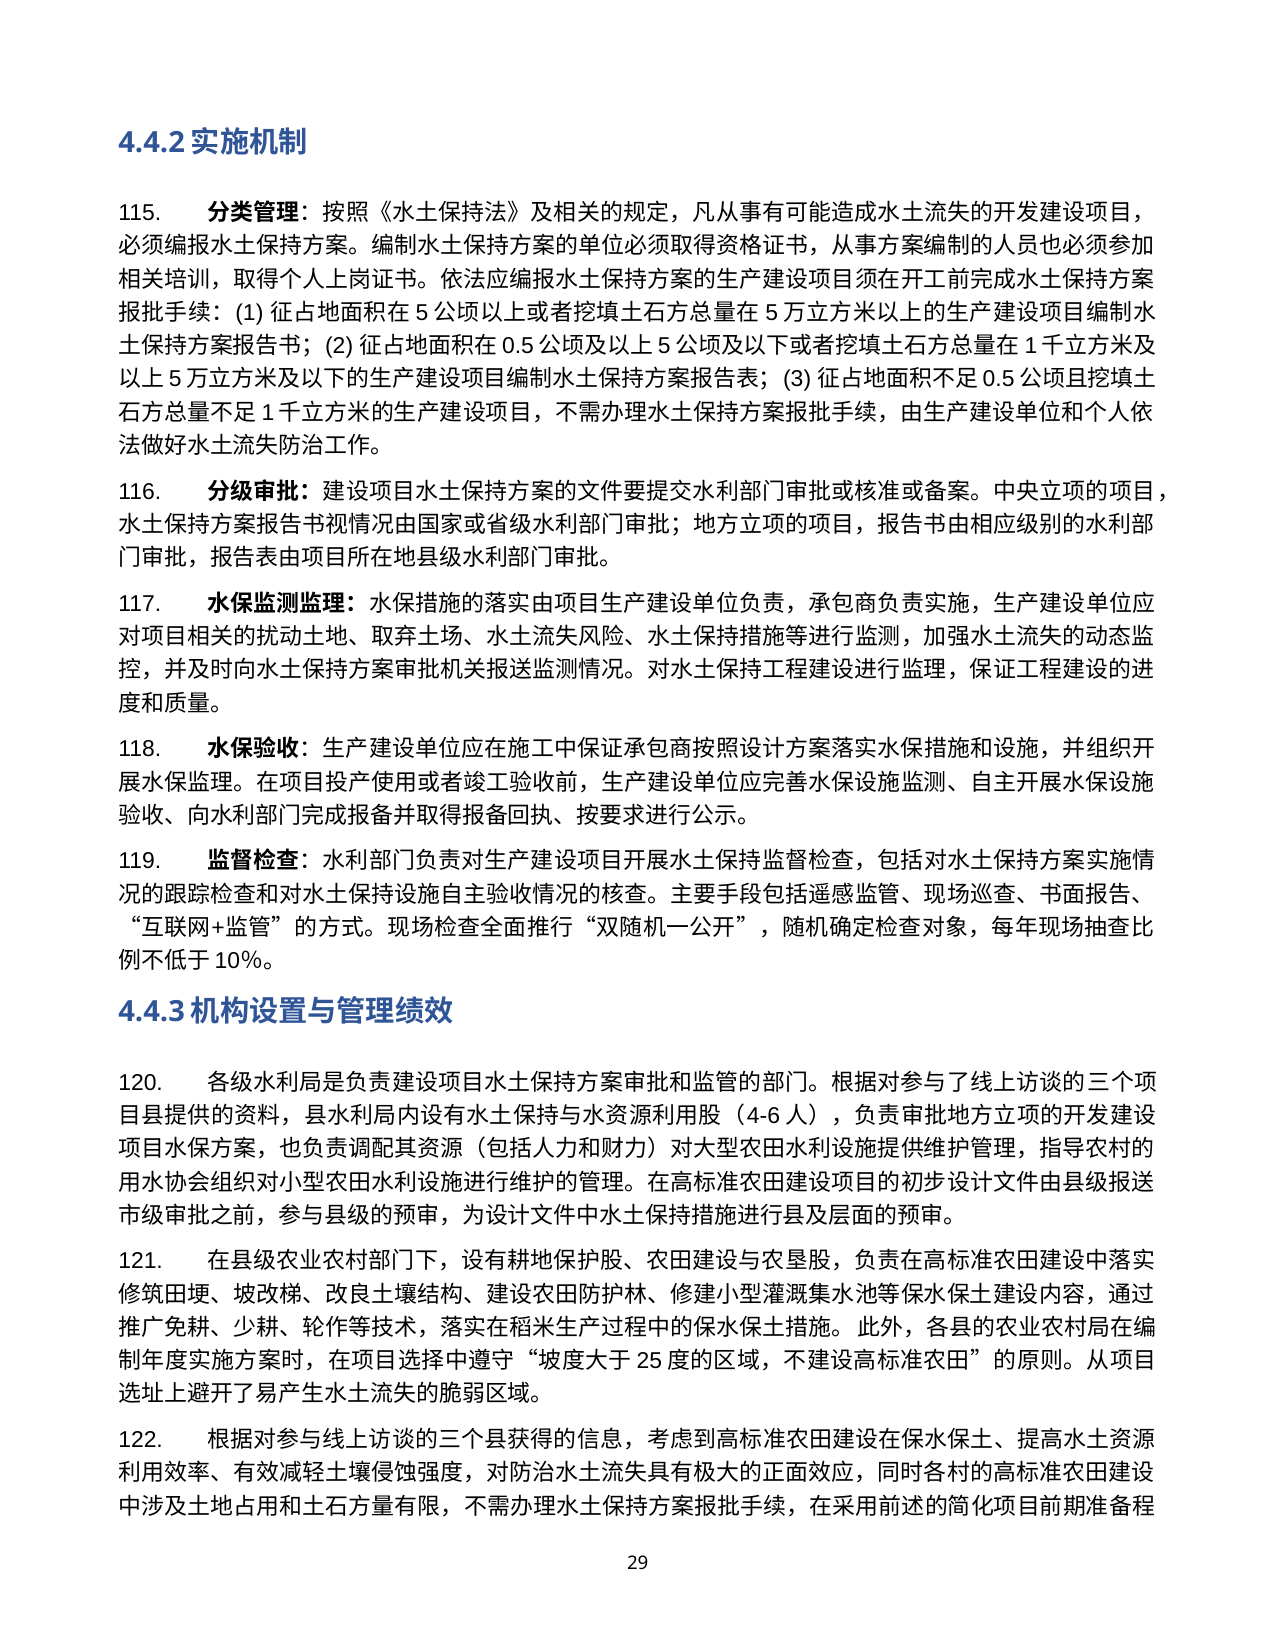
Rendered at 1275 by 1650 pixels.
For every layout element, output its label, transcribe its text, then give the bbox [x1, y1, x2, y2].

list 水保验收：生产建设单位应在施工中保证承包商按照设计方案落实水保措施和设施，并组织开展水保监理。在项目投产使用或者竣工验收前，生产建设单位应完善水保设施监测、自主开展水保设施验收、向水利部门完成报备并取得报备回执、按要求进行公示。 [118, 730, 1157, 830]
list 水保监测监理：水保措施的落实由项目生产建设单位负责，承包商负责实施，生产建设单位应对项目相关的扰动土地、取弃土场、水土流失风险、水土保持措施等进行监测，加强水土流失的动态监控，并及时向水土保持方案审批机关报送监测情况。对水土保持工程建设进行监理，保证工程建设的进度和质量。 [118, 585, 1157, 718]
list 监督检查：水利部门负责对生产建设项目开展水土保持监督检查，包括对水土保持方案实施情况的跟踪检查和对水土保持设施自主验收情况的核查。主要手段包括遥感监管、现场巡查、书面报告、“互联网+监管”的方式。现场检查全面推行“双随机一公开”，随机确定检查对象，每年现场抽查比例不低于10％。 [118, 842, 1157, 975]
subtitle 4.4.3机构设置与管理绩效 [118, 988, 1157, 1030]
list 分类管理：按照《水土保持法》及相关的规定，凡从事有可能造成水土流失的开发建设项目，必须编报水土保持方案。编制水土保持方案的单位必须取得资格证书，从事方案编制的人员也必须参加相关培训，取得个人上岗证书。依法应编报水土保持方案的生产建设项目须在开工前完成水土保持方案报批手续：(1) 征占地面积在5公顷以上或者挖填土石方总量在5万立方米以上的生产建设项目编制水土保持方案报告书；(2) 征占地面积在0.5公顷及以上5公顷及以下或者挖填土石方总量在1千立方米及以上5万立方米及以下的生产建设项目编制水土保持方案报告表；(3) 征占地面积不足0.5公顷且挖填土石方总量不足1千立方米的生产建设项目，不需办理水土保持方案报批手续，由生产建设单位和个人依法做好水土流失防治工作。 [118, 194, 1157, 460]
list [118, 1421, 1157, 1521]
subtitle 4.4.2实施机制 [118, 118, 1157, 161]
list 分级审批：建设项目水土保持方案的文件要提交水利部门审批或核准或备案。中央立项的项目，水土保持方案报告书视情况由国家或省级水利部门审批；地方立项的项目，报告书由相应级别的水利部门审批，报告表由项目所在地县级水利部门审批。 [118, 472, 1157, 572]
list 在县级农业农村部门下，设有耕地保护股、农田建设与农垦股，负责在高标准农田建设中落实修筑田埂、坡改梯、改良土壤结构、建设农田防护林、修建小型灌溉集水池等保水保土建设内容，通过推广免耕、少耕、轮作等技术，落实在稻米生产过程中的保水保土措施。此外，各县的农业农村局在编制年度实施方案时，在项目选择中遵守“坡度大于25度的区域，不建设高标准农田”的原则。从项目选址上避开了易产生水土流失的脆弱区域。 [118, 1242, 1157, 1408]
list 各级水利局是负责建设项目水土保持方案审批和监管的部门。根据对参与了线上访谈的三个项目县提供的资料，县水利局内设有水土保持与水资源利用股（4-6人），负责审批地方立项的开发建设项目水保方案，也负责调配其资源（包括人力和财力）对大型农田水利设施提供维护管理，指导农村的用水协会组织对小型农田水利设施进行维护的管理。在高标准农田建设项目的初步设计文件由县级报送市级审批之前，参与县级的预审，为设计文件中水土保持措施进行县及层面的预审。 [118, 1064, 1157, 1230]
